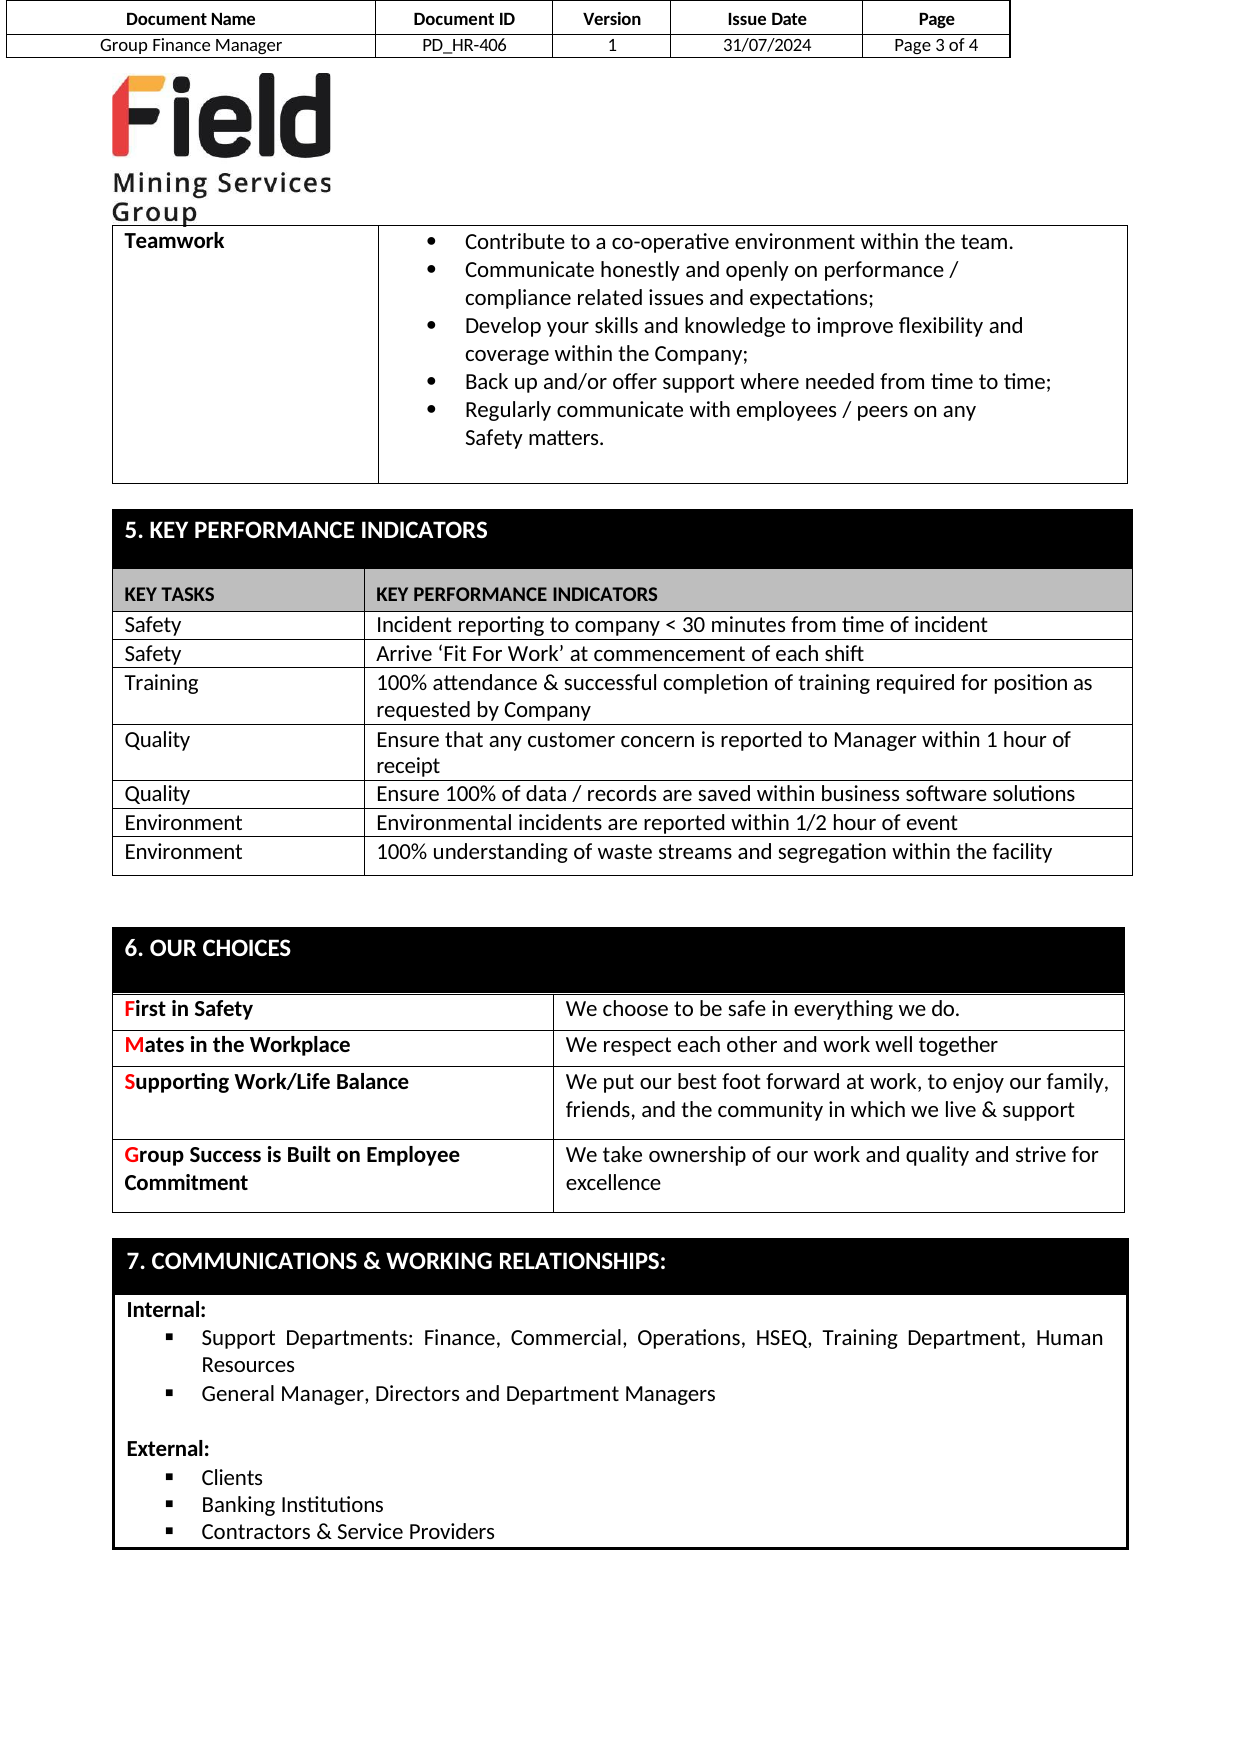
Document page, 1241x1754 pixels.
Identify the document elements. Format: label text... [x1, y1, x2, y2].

table_cell Environment [113, 837, 364, 875]
table_cell Supporting Work/Life Balance [113, 1067, 553, 1139]
table_cell Safety [113, 640, 364, 667]
table_cell 100% understanding of waste streams and segregation within the facility [365, 837, 1132, 875]
table_header 6. OUR CHOICES [113, 927, 1124, 993]
table_cell 100% attendance & successful completion of training required for position as requested by Company [365, 668, 1132, 724]
table_cell First in Safety [113, 995, 553, 1029]
table_cell Training [113, 668, 364, 724]
table_cell Arrive ‘Fit For Work’ at commencement of each shift [365, 640, 1132, 667]
table_header 7. COMMUNICATIONS & WORKING RELATIONSHIPS: [115, 1238, 1126, 1295]
table_cell Quality [113, 781, 364, 808]
table_cell Environmental incidents are reported within 1/2 hour of event [365, 809, 1132, 836]
table_header Contribute to a co-operative environment within the team. Communicate honestly and openly on performance / compliance related issues and expectations; Develop your skills and knowledge to improve flexibility and coverage within the Company; Back up and/or offer support where needed from time to time; Regularly communicate with employees / peers on any Safety matters. [379, 226, 1127, 483]
table_cell We put our best foot forward at work, to enjoy our family, friends, and the community in which we live & support [554, 1067, 1124, 1139]
table_cell Ensure that any customer concern is reported to Manager within 1 hour of receipt [365, 725, 1132, 779]
table_cell Incident reporting to company < 30 minutes from time of incident [365, 612, 1132, 639]
table_cell KEY PERFORMANCE INDICATORS [365, 569, 1132, 611]
table_cell Environment [113, 809, 364, 836]
table_header Teamwork [113, 226, 378, 483]
table_cell KEY TASKS [113, 569, 364, 611]
table_cell We take ownership of our work and quality and strive for excellence [554, 1140, 1124, 1212]
table_cell Internal: Support Departments: Finance, Commercial, Operations, HSEQ, Training Department, Human Resources General Manager, Directors and Department Managers External: Clients Banking Institutions Contractors & Service Providers [115, 1295, 1126, 1547]
table_cell Quality [113, 725, 364, 779]
table_cell Group Success is Built on Employee Commitment [113, 1140, 553, 1212]
table_header 5. KEY PERFORMANCE INDICATORS [113, 509, 1132, 568]
table_cell We choose to be safe in everything we do. [554, 995, 1124, 1029]
table_cell Safety [113, 612, 364, 639]
table_cell Mates in the Workplace [113, 1031, 553, 1066]
table_cell We respect each other and work well together [554, 1031, 1124, 1066]
picture [112, 73, 331, 225]
table_cell Ensure 100% of data / records are saved within business software solutions [365, 781, 1132, 808]
